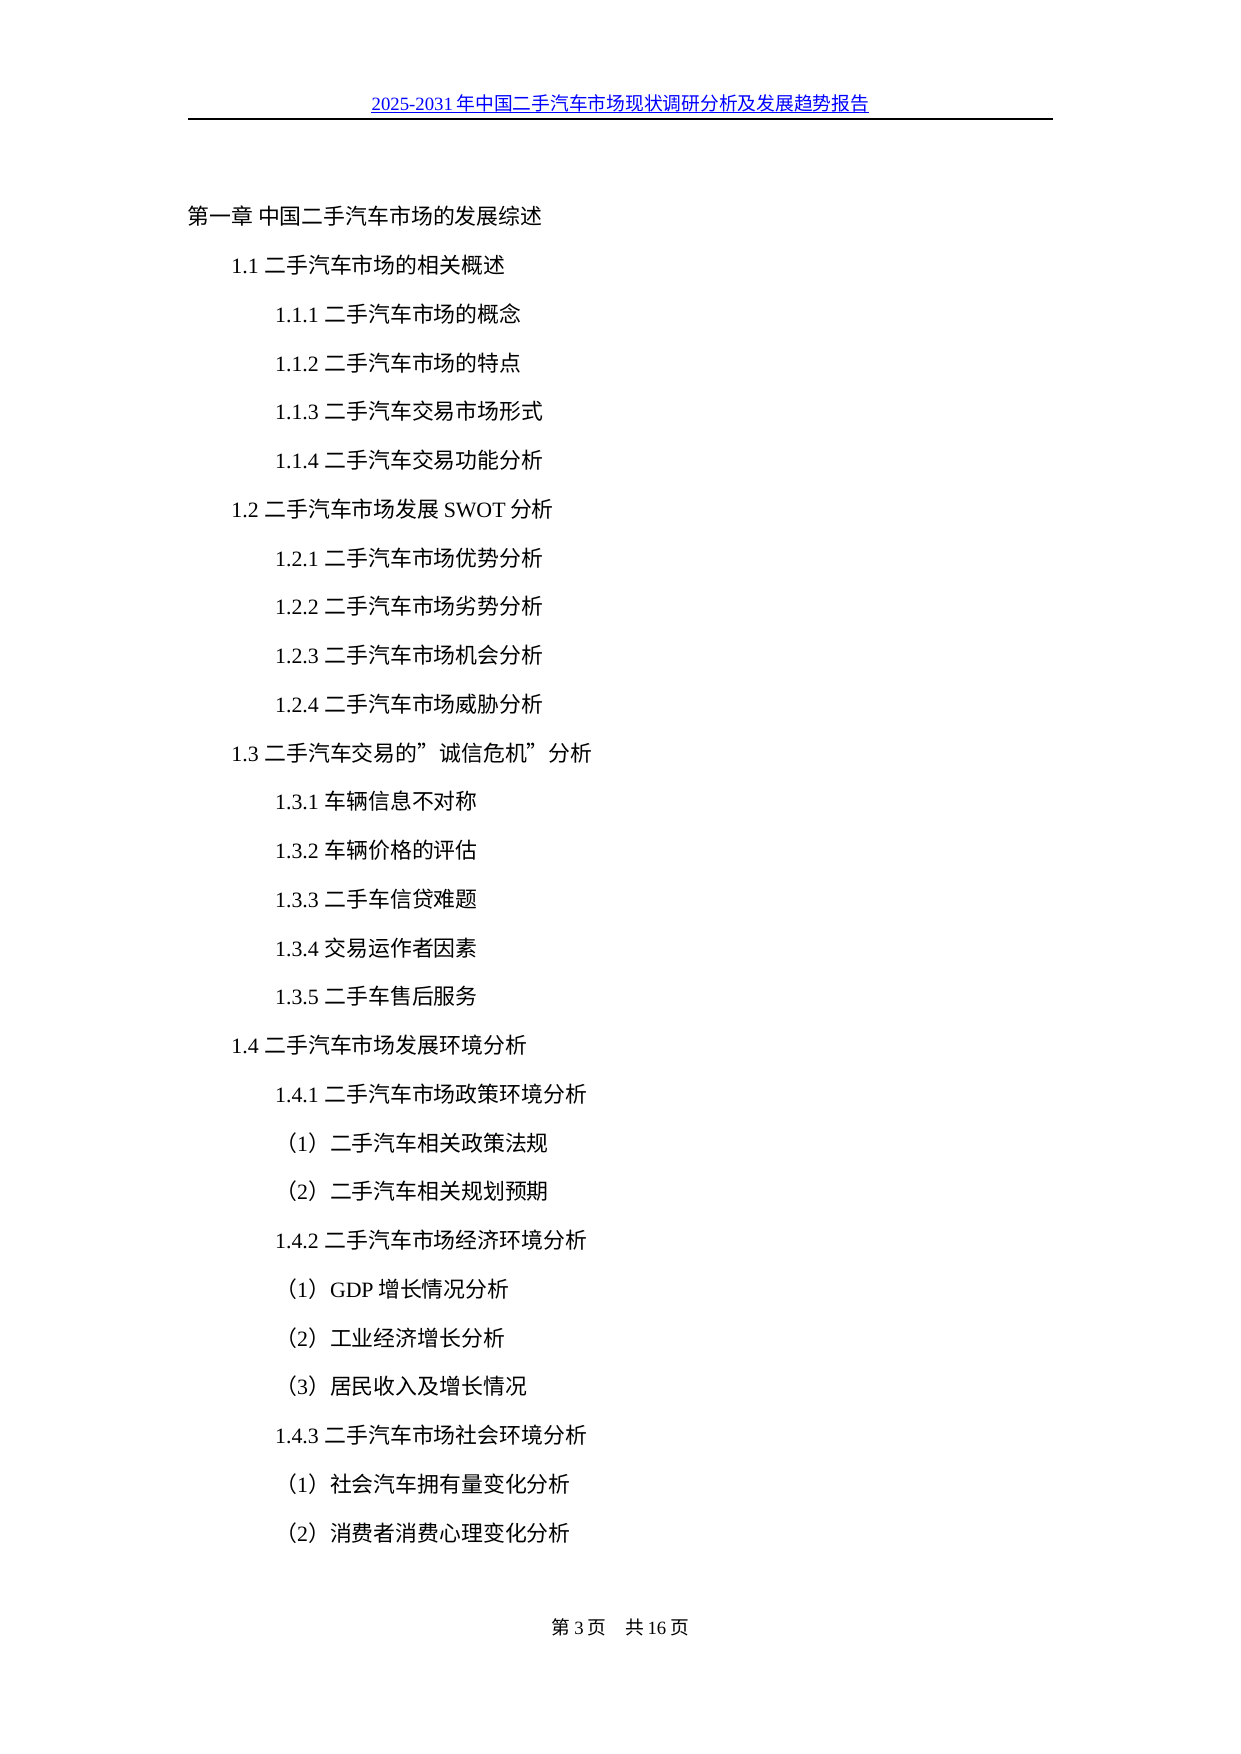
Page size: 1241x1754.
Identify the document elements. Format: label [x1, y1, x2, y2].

text [187, 150, 1053, 1548]
